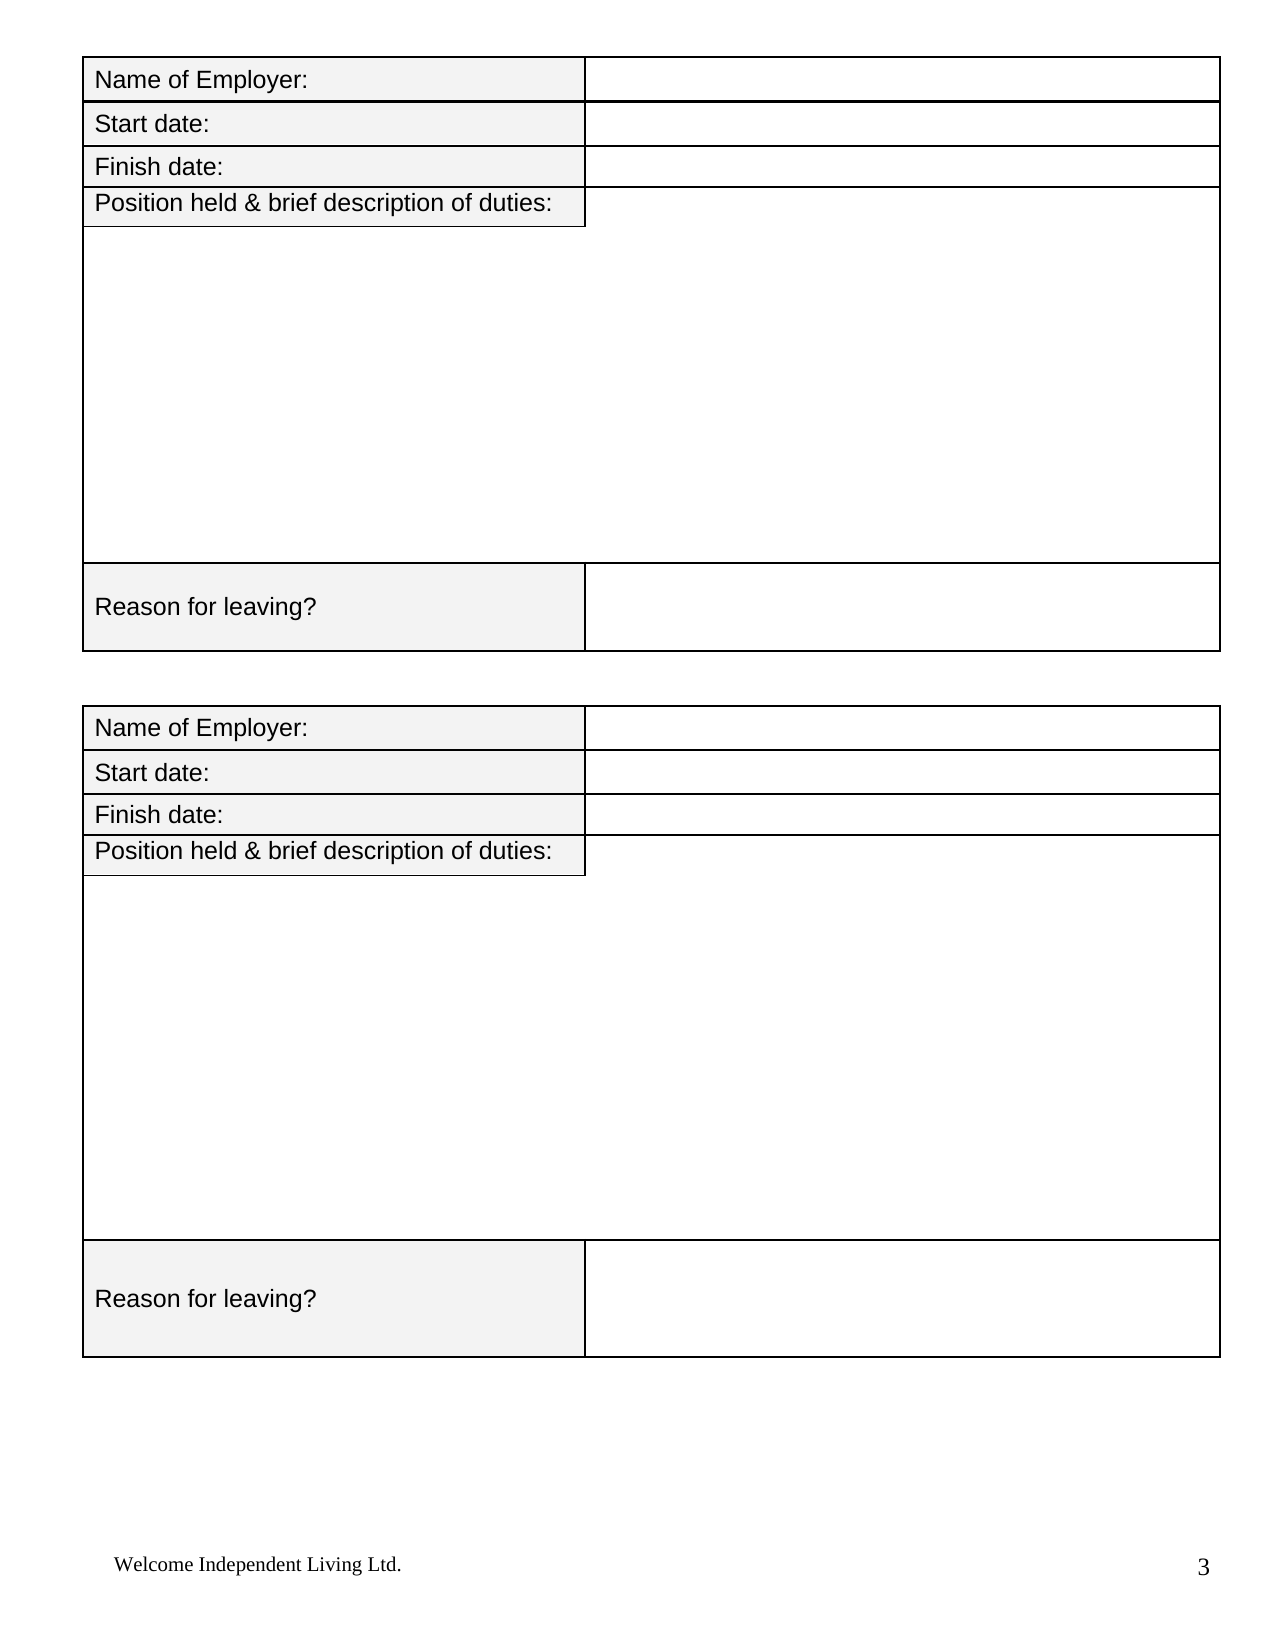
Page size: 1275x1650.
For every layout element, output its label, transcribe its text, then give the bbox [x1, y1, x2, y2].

table_cell Finish date: [84, 147, 584, 186]
table_cell [586, 564, 1219, 650]
table_cell Finish date: [84, 795, 584, 834]
table_cell [84, 227, 585, 562]
table_cell Start date: [84, 103, 584, 144]
table_cell [586, 795, 1219, 834]
table_cell Start date: [84, 751, 584, 793]
table_cell [84, 876, 585, 1239]
table_header Name of Employer: [84, 58, 584, 100]
table_cell [586, 103, 1219, 144]
table_cell Reason for leaving? [84, 1241, 584, 1356]
table_cell Position held & brief description of duties: [84, 836, 584, 874]
table_cell [586, 147, 1219, 186]
table_cell Position held & brief description of duties: [84, 188, 584, 226]
table_header [586, 707, 1219, 749]
table_cell Reason for leaving? [84, 564, 584, 650]
table_header [586, 58, 1219, 100]
table_cell [586, 751, 1219, 793]
table_cell [585, 188, 1219, 562]
table_cell [585, 836, 1219, 1239]
table_cell [586, 1241, 1219, 1356]
table_header Name of Employer: [84, 707, 584, 749]
